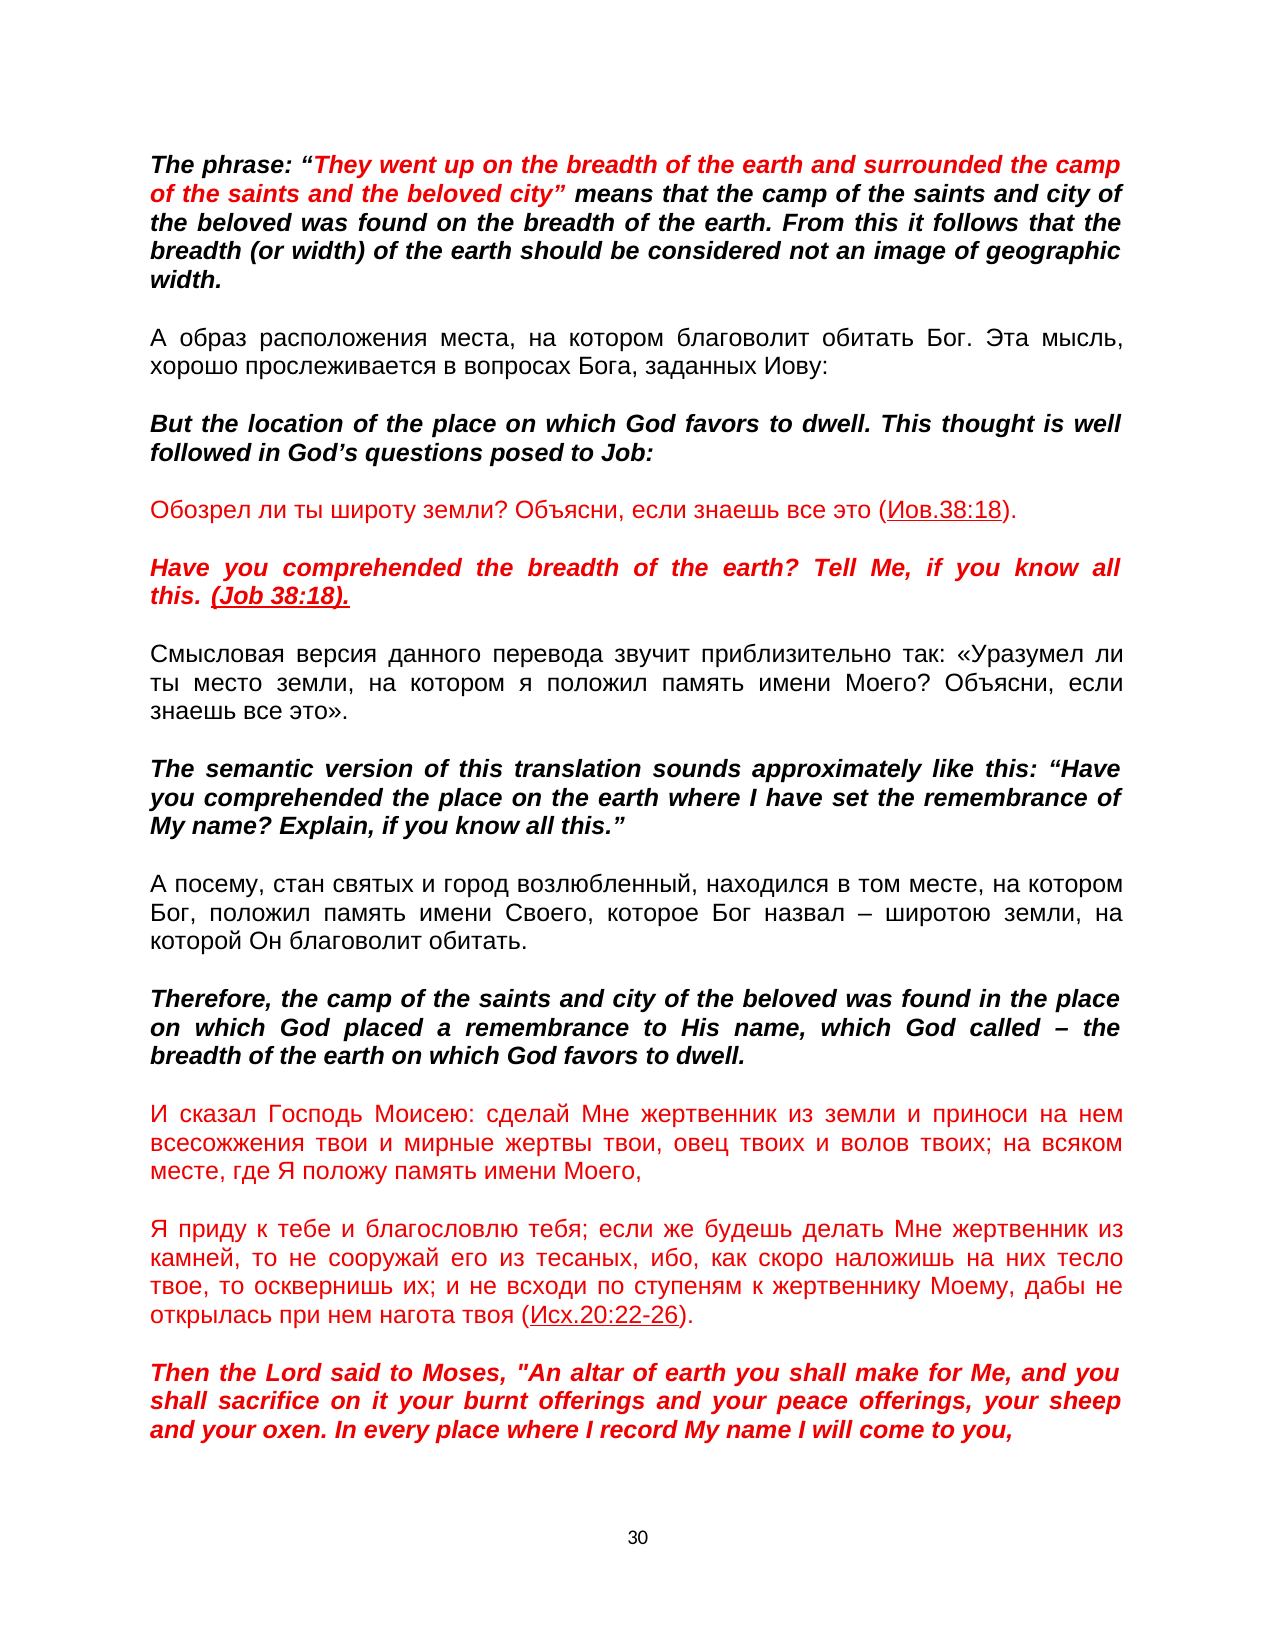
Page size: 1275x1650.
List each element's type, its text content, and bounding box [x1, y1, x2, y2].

text But the location of the place on which God favors to dwell. This thought is well followed in God’s questions posed to Job: [150, 409, 1125, 466]
text Have you comprehended the breadth of the earth? Tell Me, if you know all this. (Job 38:18). [150, 552, 1125, 610]
text The semantic version of this translation sounds approximately like this: “Have you comprehended the place on the earth where I have set the remembrance of My name? Explain, if you know all this.” [150, 754, 1125, 840]
text The phrase: “They went up on the breadth of the earth and surrounded the camp of the saints and the beloved city” means that the camp of the saints and city of the beloved was found on the breadth of the earth. From this it follows that the breadth (or width) of the earth should be considered not an image of geographic width. [150, 150, 1125, 294]
text Смысловая версия данного перевода звучит приблизительно так: «Уразумел ли ты место земли, на котором я положил память имени Моего? Объясни, если знаешь все это». [150, 639, 1125, 725]
text Я приду к тебе и благословлю тебя; если же будешь делать Мне жертвенник из камней, то не сооружай его из тесаных, ибо, как скоро наложишь на них тесло твое, то осквернишь их; и не всходи по ступеням к жертвеннику Моему, дабы не открылась при нем нагота твоя (Исх.20:22-26). [150, 1214, 1125, 1329]
text И сказал Господь Моисею: сделай Мне жертвенник из земли и приноси на нем всесожжения твои и мирные жертвы твои, овец твоих и волов твоих; на всяком месте, где Я положу память имени Моего, [150, 1099, 1125, 1185]
text Then the Lord said to Moses, "An altar of earth you shall make for Me, and you shall sacrifice on it your burnt offerings and your peace offerings, your sheep and your oxen. In every place where I record My name I will come to you, [150, 1357, 1125, 1444]
text Therefore, the camp of the saints and city of the beloved was found in the place on which God placed a remembrance to His name, which God called – the breadth of the earth on which God favors to dwell. [150, 984, 1125, 1070]
text А образ расположения места, на котором благоволит обитать Бог. Эта мысль, хорошо прослеживается в вопросах Бога, заданных Иову: [150, 322, 1125, 380]
text Обозрел ли ты широту земли? Объясни, если знаешь все это (Иов.38:18). [150, 495, 1125, 524]
text А посему, стан святых и город возлюбленный, находился в том месте, на котором Бог, положил память имени Своего, которое Бог назвал – широтою земли, на которой Он благоволит обитать. [150, 869, 1125, 955]
